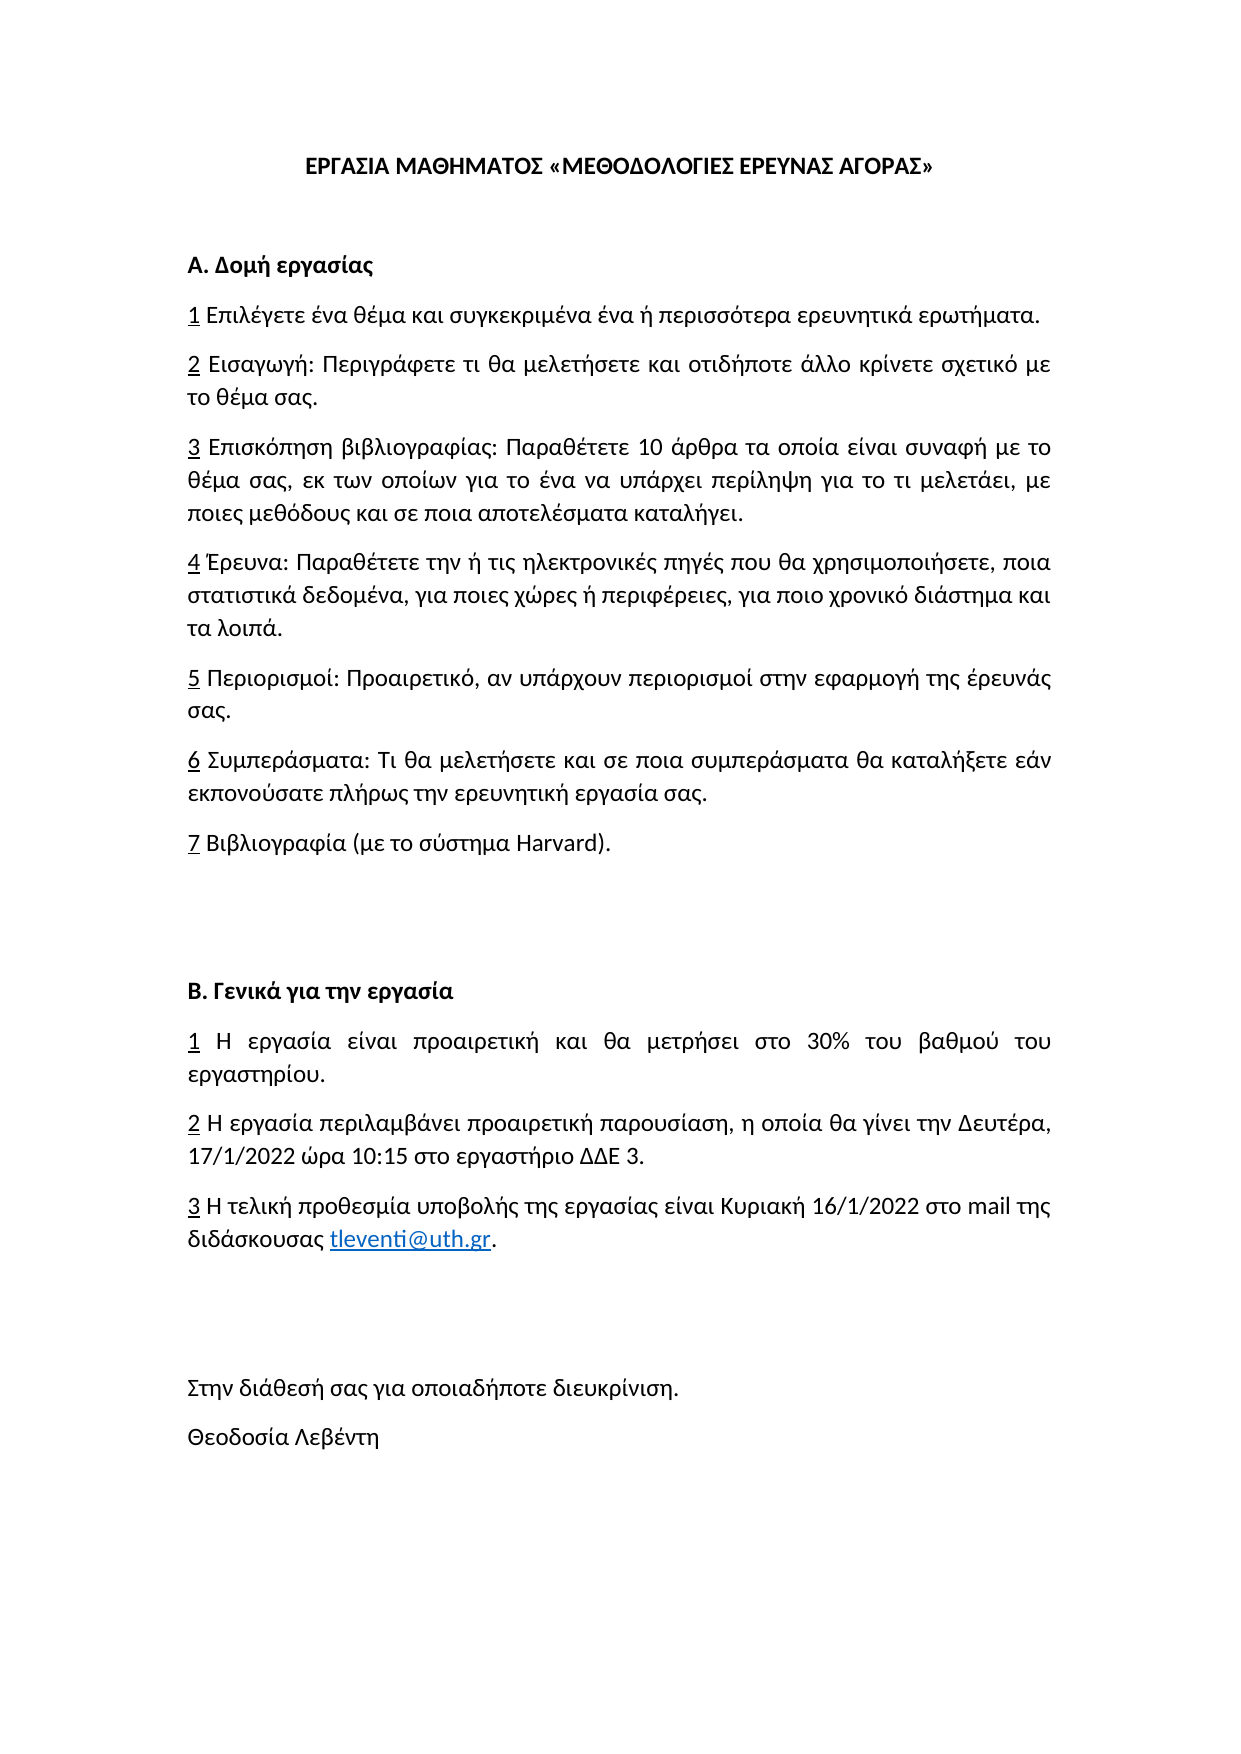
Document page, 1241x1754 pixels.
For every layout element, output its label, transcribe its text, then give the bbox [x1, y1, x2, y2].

text 1 Η εργασία είναι προαιρετική και θα μετρήσει στο 30% του βαθμού του εργαστηρίου. [187, 1025, 1053, 1088]
text Στην διάθεσή σας για οποιαδήποτε διευκρίνιση. [187, 1372, 1053, 1402]
text ΕΡΓΑΣΙΑ ΜΑΘΗΜΑΤΟΣ «ΜΕΘΟΔΟΛΟΓΙΕΣ ΕΡΕΥΝΑΣ ΑΓΟΡΑΣ» [187, 150, 1053, 181]
text Θεοδοσία Λεβέντη [187, 1421, 1053, 1452]
text Β. Γενικά για την εργασία [187, 975, 1053, 1006]
text 6 Συμπεράσματα: Τι θα μελετήσετε και σε ποια συμπεράσματα θα καταλήξετε εάν εκπονούσατε πλήρως την ερευνητική εργασία σας. [187, 744, 1053, 808]
text Α. Δομή εργασίας [187, 249, 1053, 280]
text 1 Επιλέγετε ένα θέμα και συγκεκριμένα ένα ή περισσότερα ερευνητικά ερωτήματα. [187, 299, 1053, 329]
text 2 Η εργασία περιλαμβάνει προαιρετική παρουσίαση, η οποία θα γίνει την Δευτέρα, 17/1/2022 ώρα 10:15 στο εργαστήριο ΔΔΕ 3. [187, 1107, 1053, 1171]
text 3 Η τελική προθεσμία υποβολής της εργασίας είναι Κυριακή 16/1/2022 στο mail της διδάσκουσας tleventi@uth.gr. [187, 1190, 1053, 1253]
text 5 Περιορισμοί: Προαιρετικό, αν υπάρχουν περιορισμοί στην εφαρμογή της έρευνάς σας. [187, 662, 1053, 725]
text 7 Βιβλιογραφία (με το σύστημα Harvard). [187, 827, 1053, 857]
text 2 Εισαγωγή: Περιγράφετε τι θα μελετήσετε και οτιδήποτε άλλο κρίνετε σχετικό με το θέμα σας. [187, 348, 1053, 412]
text 3 Επισκόπηση βιβλιογραφίας: Παραθέτετε 10 άρθρα τα οποία είναι συναφή με το θέμα σας, εκ των οποίων για το ένα να υπάρχει περίληψη για το τι μελετάει, με ποιες μεθόδους και σε ποια αποτελέσματα καταλήγει. [187, 431, 1053, 527]
text 4 Έρευνα: Παραθέτετε την ή τις ηλεκτρονικές πηγές που θα χρησιμοποιήσετε, ποια στατιστικά δεδομένα, για ποιες χώρες ή περιφέρειες, για ποιο χρονικό διάστημα και τα λοιπά. [187, 546, 1053, 643]
